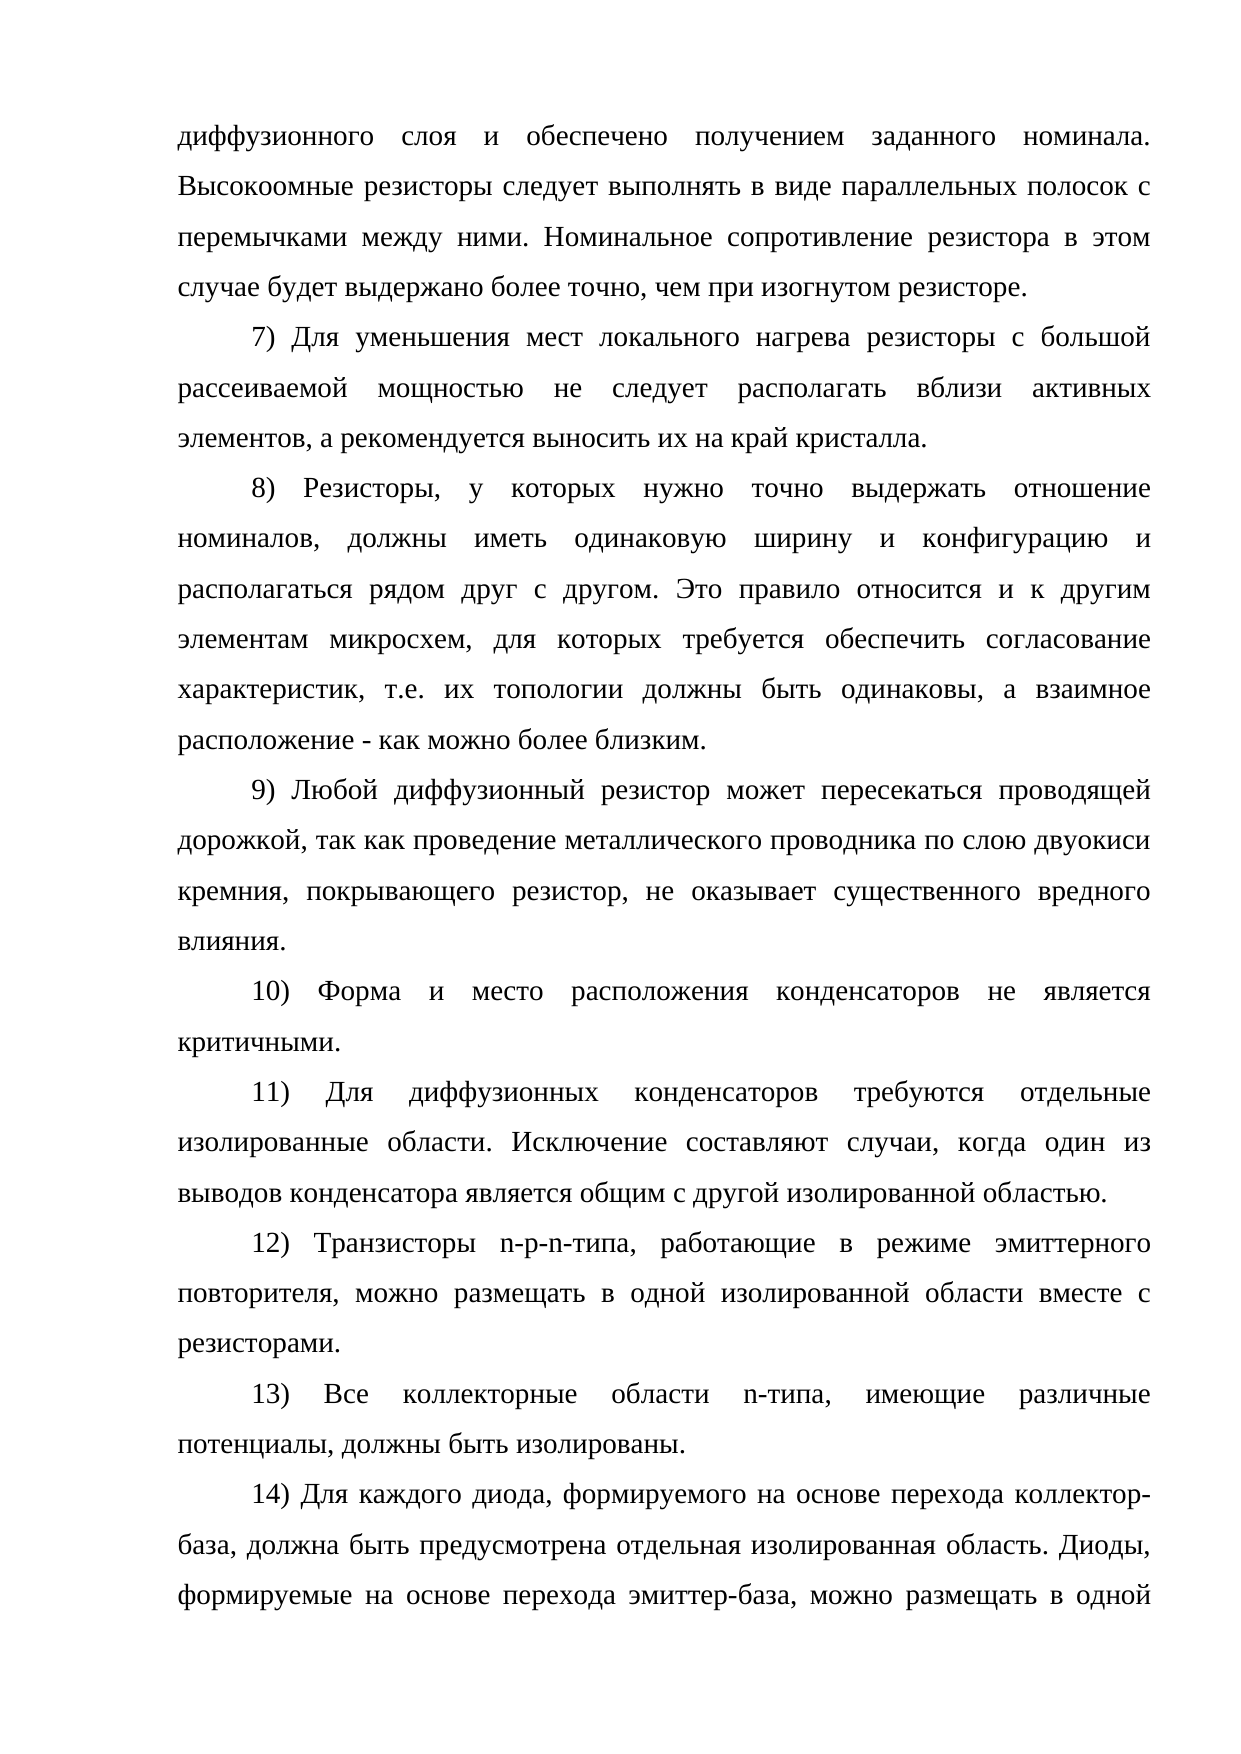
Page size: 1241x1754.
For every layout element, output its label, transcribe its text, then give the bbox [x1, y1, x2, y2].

text 11) Для диффузионных конденсаторов требуются отдельные изолированные области. Исключение составляют случаи, когда один из выводов конденсатора является общим с другой изолированной областью. [177, 1074, 1152, 1208]
text 9) Любой диффузионный резистор может пересекаться проводящей дорожкой, так как проведение металлического проводника по слою двуокиси кремния, покрывающего резистор, не оказывает существенного вредного влияния. [177, 772, 1152, 957]
text 12) Транзисторы n-p-n-типа, работающие в режиме эмиттерного повторителя, можно размещать в одной изолированной области вместе с резисторами. [177, 1225, 1152, 1359]
text 10) Форма и место расположения конденсаторов не является критичными. [177, 973, 1152, 1057]
text 13) Все коллекторные области n-типа, имеющие различные потенциалы, должны быть изолированы. [177, 1376, 1152, 1460]
text 7) Для уменьшения мест локального нагрева резисторы с большой рассеиваемой мощностью не следует располагать вблизи активных элементов, а рекомендуется выносить их на край кристалла. [177, 319, 1152, 453]
text 8) Резисторы, у которых нужно точно выдержать отношение номиналов, должны иметь одинаковую ширину и конфигурацию и располагаться рядом друг с другом. Это правило относится и к другим элементам микросхем, для которых требуется обеспечить согласование характеристик, т.е. их топологии должны быть одинаковы, а взаимное расположение - как можно более близким. [177, 470, 1152, 755]
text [177, 118, 1152, 303]
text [177, 1477, 1152, 1611]
